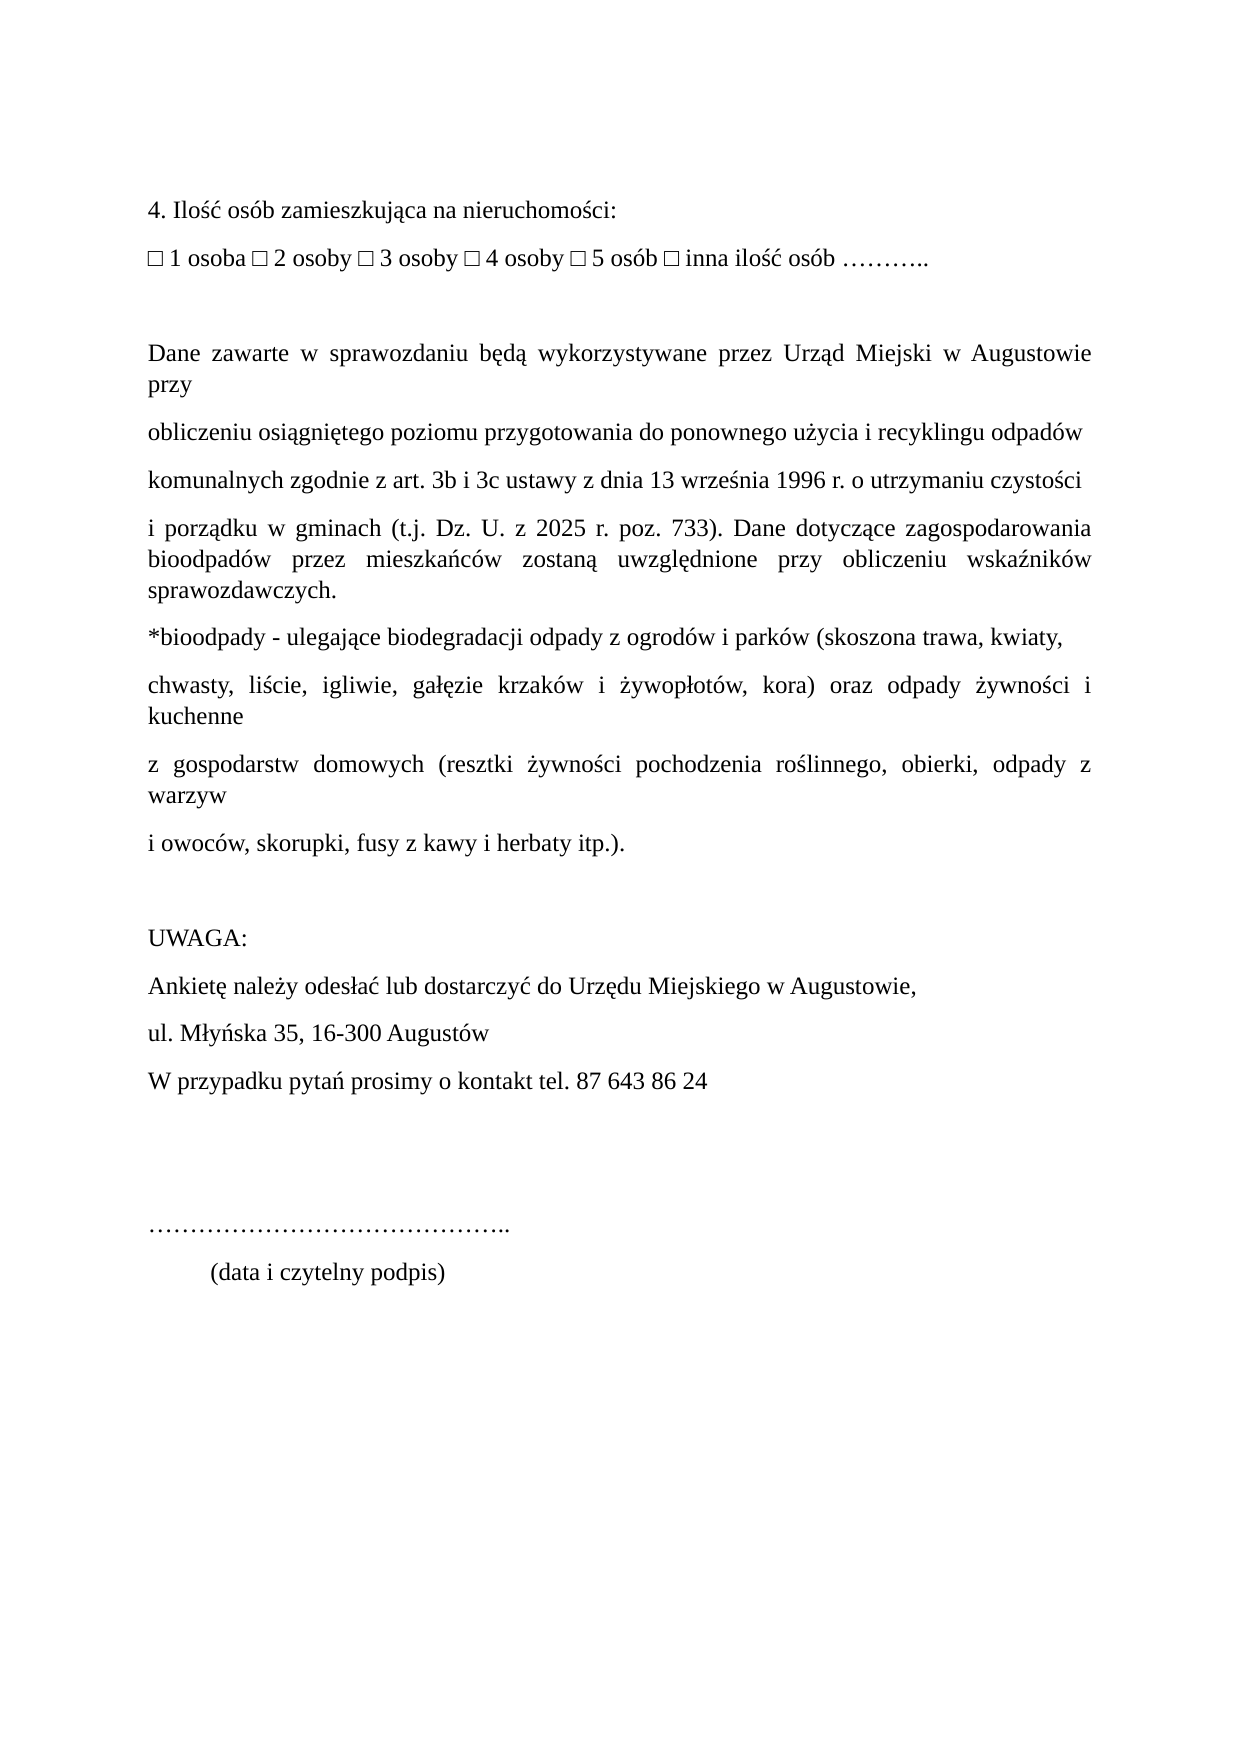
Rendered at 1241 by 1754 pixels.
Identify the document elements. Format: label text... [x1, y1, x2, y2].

text i porządku w gminach (t.j. Dz. U. z 2025 r. poz. 733). Dane dotyczące zagospodarowania bioodpadów przez mieszkańców zostaną uwzględnione przy obliczeniu wskaźników sprawozdawczych. [148, 513, 1093, 603]
text i owoców, skorupki, fusy z kawy i herbaty itp.). [148, 828, 1093, 856]
text UWAGA: [148, 923, 1093, 952]
text (data i czytelny podpis) [148, 1257, 1093, 1286]
text *bioodpady - ulegające biodegradacji odpady z ogrodów i parków (skoszona trawa, kwiaty, [148, 622, 1093, 651]
text obliczeniu osiągniętego poziomu przygotowania do ponownego użycia i recyklingu odpadów [148, 417, 1093, 446]
text z gospodarstw domowych (resztki żywności pochodzenia roślinnego, obierki, odpady z warzyw [148, 749, 1093, 809]
text 4. Ilość osób zamieszkująca na nieruchomości: [148, 195, 1093, 224]
text Ankietę należy odesłać lub dostarczyć do Urzędu Miejskiego w Augustowie, [148, 971, 1093, 999]
text chwasty, liście, igliwie, gałęzie krzaków i żywopłotów, kora) oraz odpady żywności i kuchenne [148, 670, 1093, 730]
text komunalnych zgodnie z art. 3b i 3c ustawy z dnia 13 września 1996 r. o utrzymaniu czystości [148, 465, 1093, 494]
text Dane zawarte w sprawozdaniu będą wykorzystywane przez Urząd Miejski w Augustowie przy [148, 338, 1093, 398]
text □ 1 osoba □ 2 osoby □ 3 osoby □ 4 osoby □ 5 osób □ inna ilość osób ……….. [148, 243, 1093, 272]
text ul. Młyńska 35, 16-300 Augustów [148, 1018, 1093, 1047]
text …………………………………….. [148, 1209, 1093, 1238]
text W przypadku pytań prosimy o kontakt tel. 87 643 86 24 [148, 1066, 1093, 1095]
